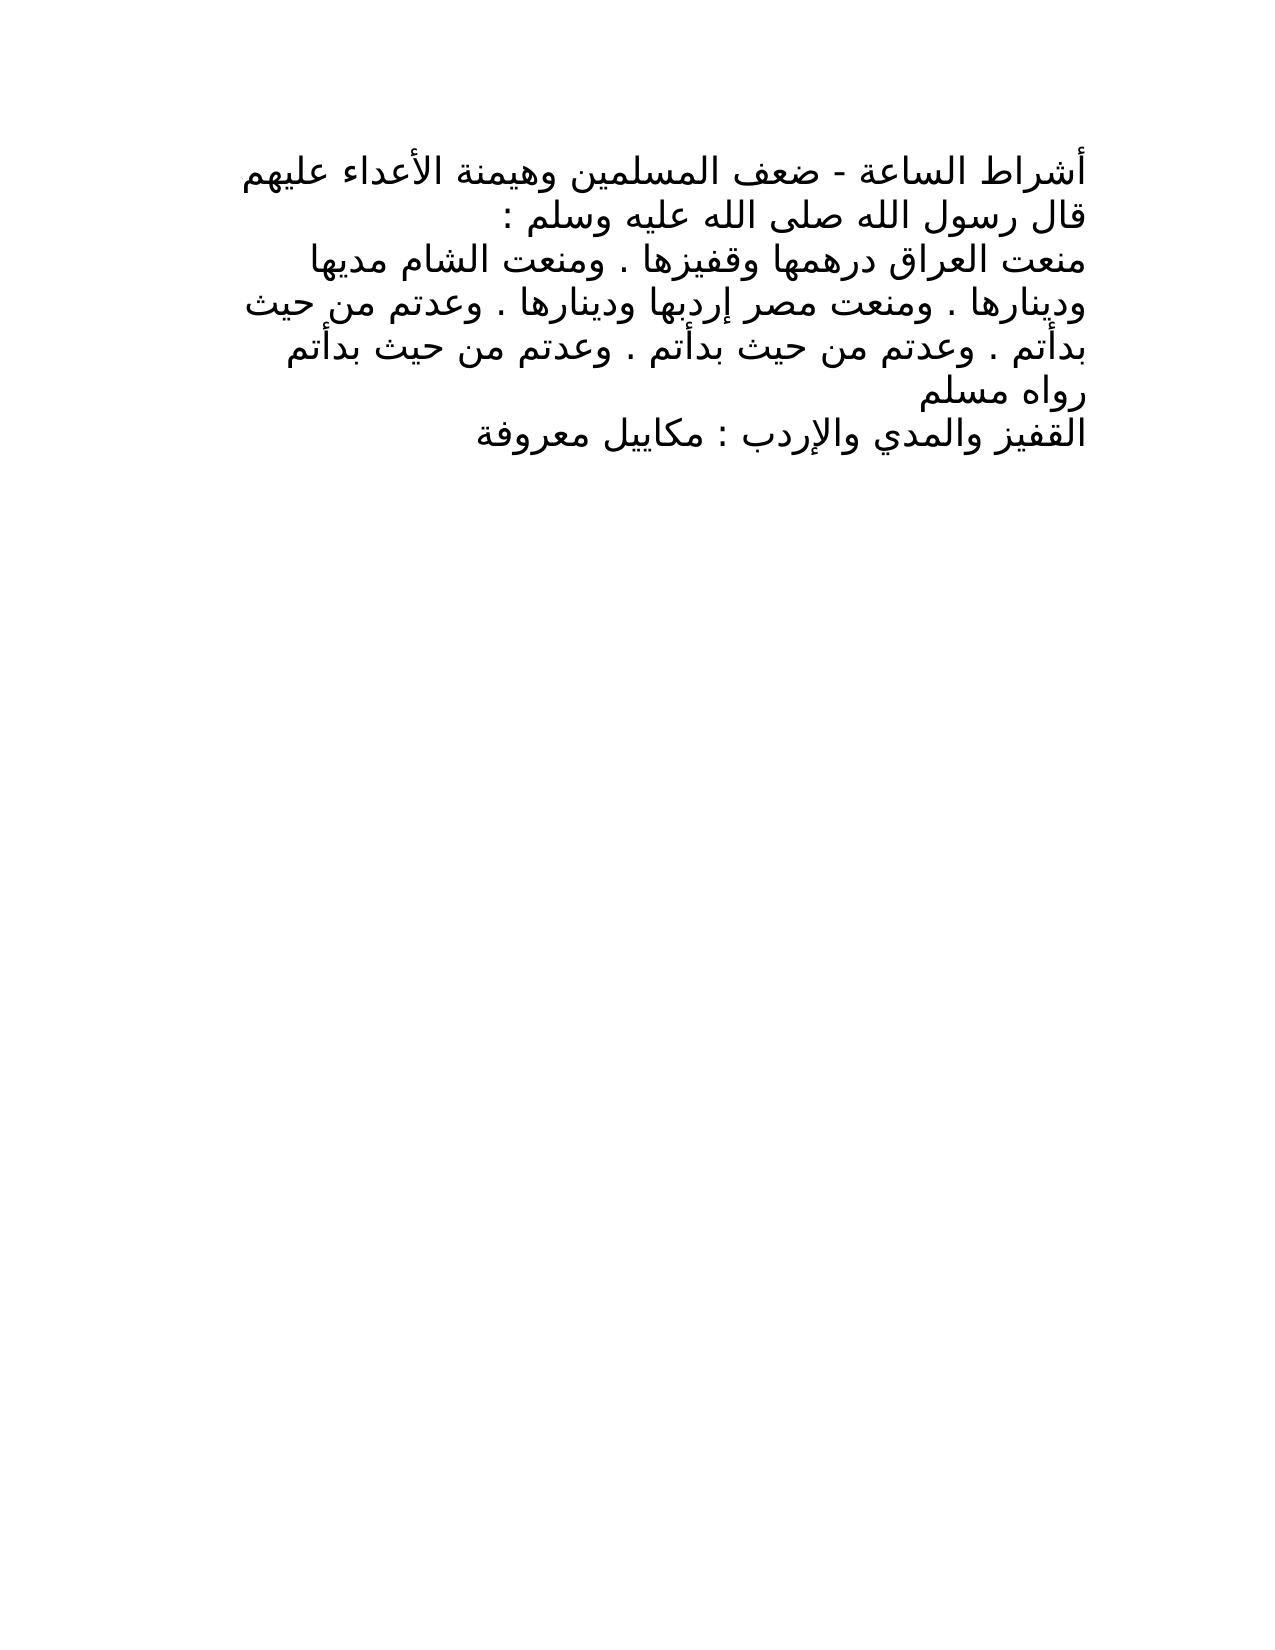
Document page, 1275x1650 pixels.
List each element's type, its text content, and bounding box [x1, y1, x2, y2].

text رواه مسلم [187, 368, 1087, 412]
text منعت العراق درهمها وقفيزها . ومنعت الشام مديها ودينارها . ومنعت مصر إردبها ودينارها . وعدتم من حيث بدأتم . وعدتم من حيث بدأتم . وعدتم من حيث بدأتم [187, 237, 1087, 368]
text قال رسول الله صلى الله عليه وسلم : [187, 194, 1087, 237]
text القفيز والمدي والإردب : مكاييل معروفة [187, 412, 1087, 456]
text أشراط الساعة - ضعف المسلمين وهيمنة الأعداء عليهم [187, 150, 1087, 194]
